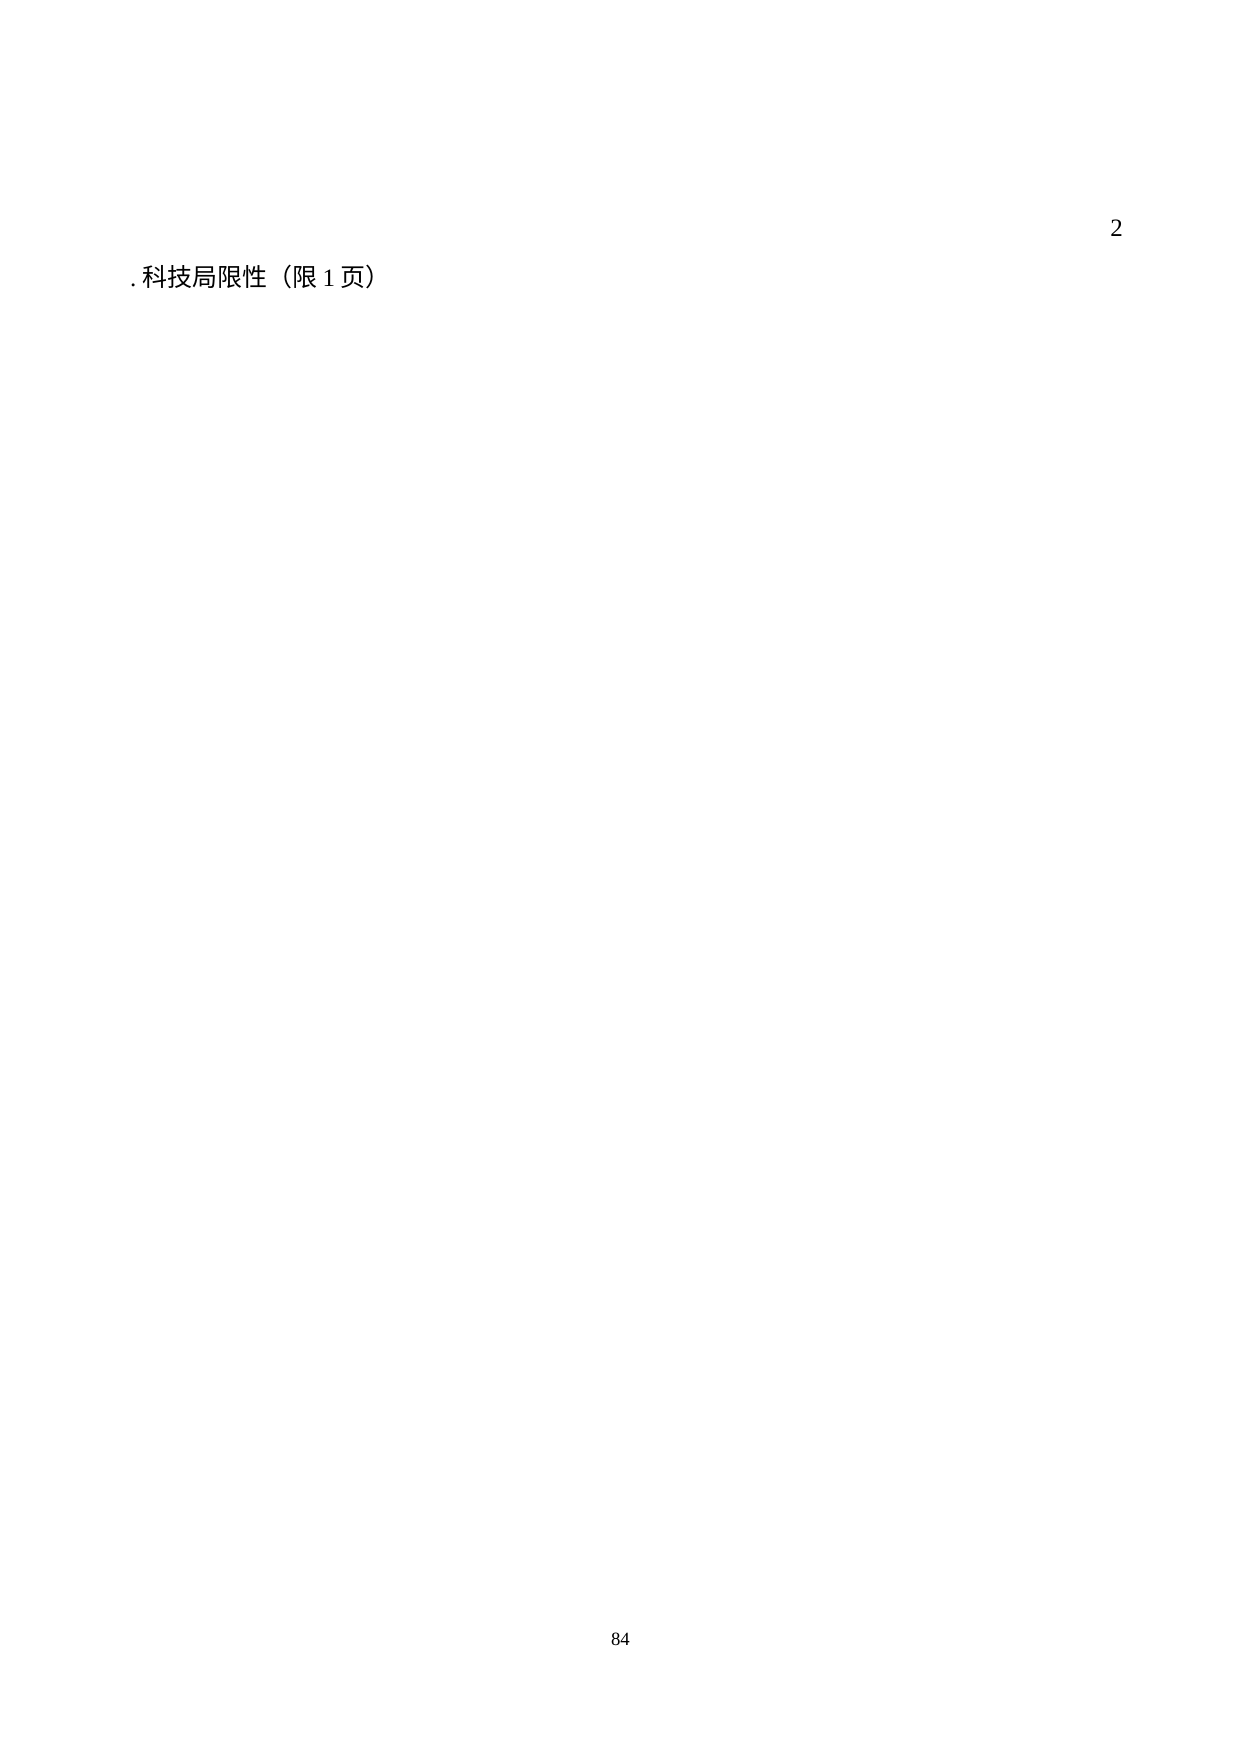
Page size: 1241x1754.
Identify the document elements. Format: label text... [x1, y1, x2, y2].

text 2. 科技局限性（限1页） [130, 211, 1110, 308]
